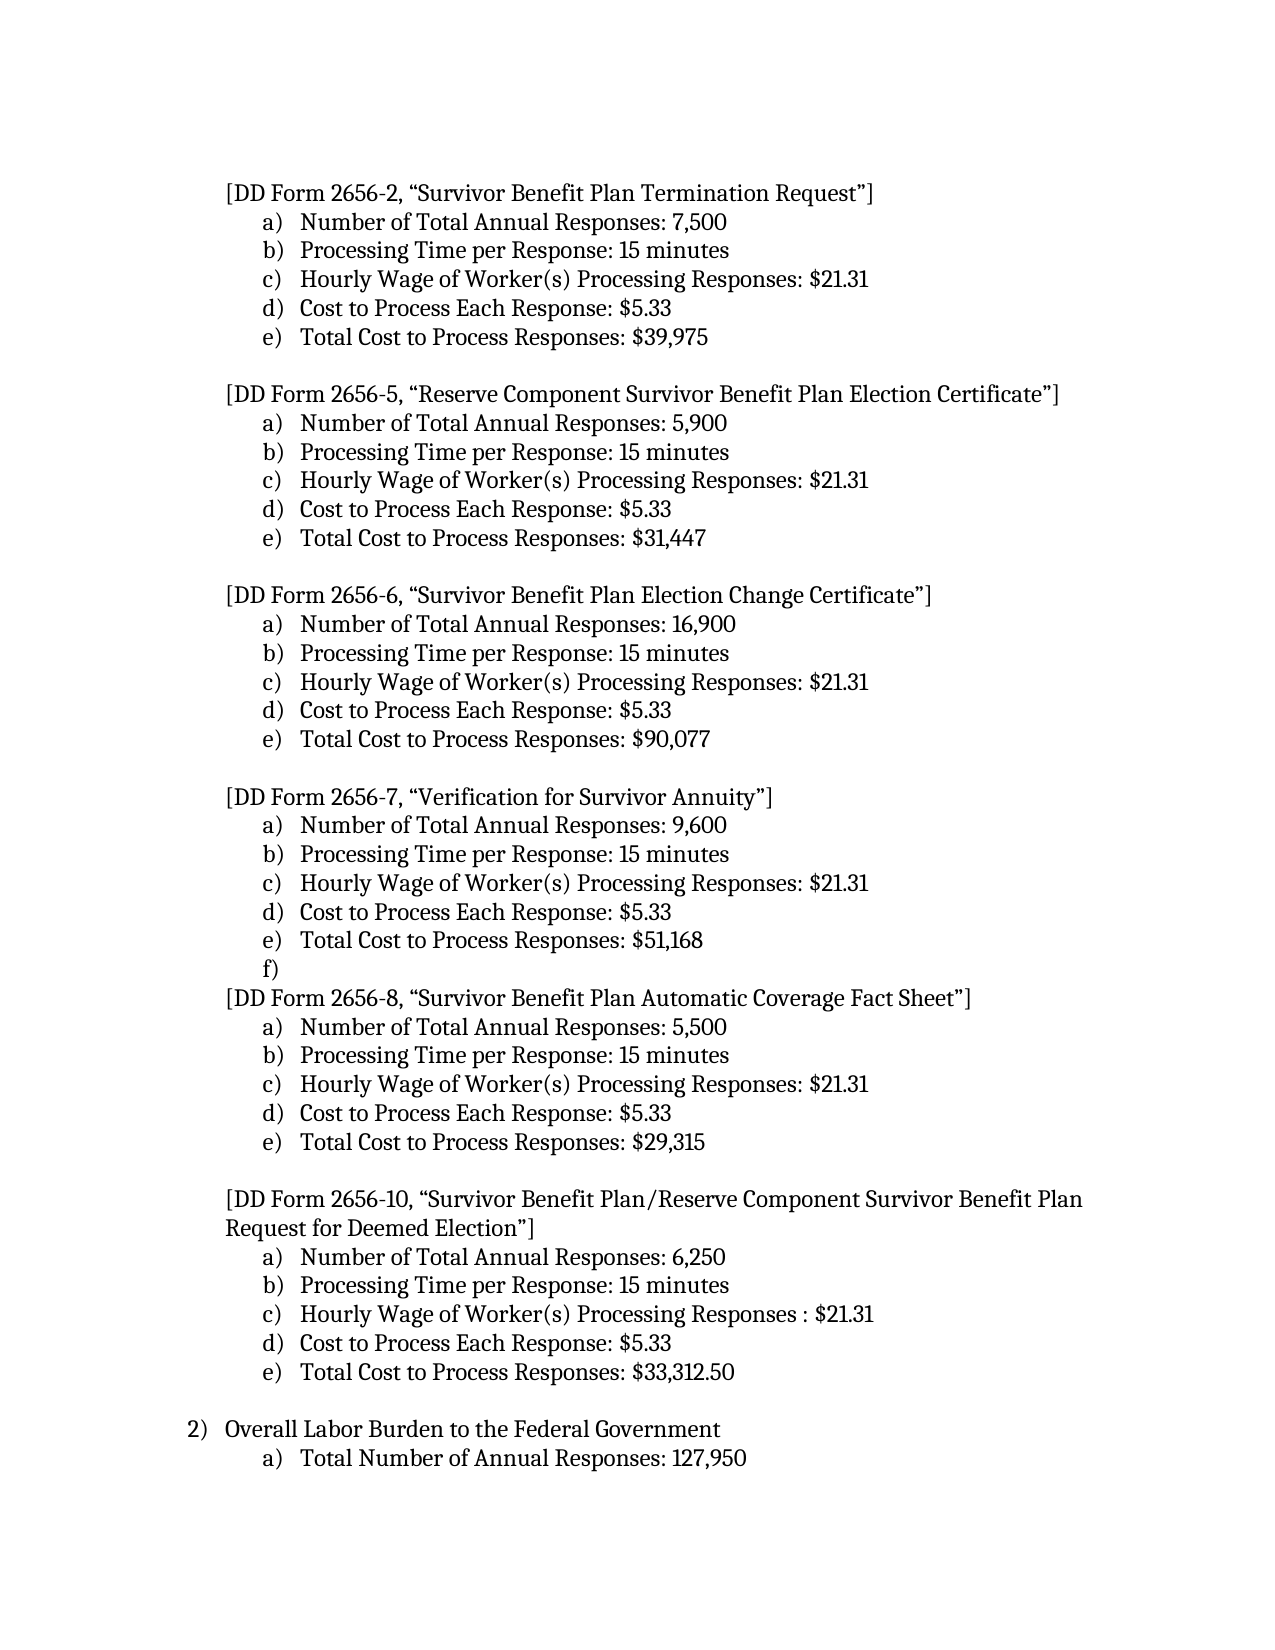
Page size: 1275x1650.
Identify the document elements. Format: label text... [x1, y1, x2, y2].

list Hourly Wage of Worker(s) Processing Responses : $21.31 [262, 1300, 1125, 1329]
list Overall Labor Burden to the Federal Government [187, 1415, 1125, 1444]
text [DD Form 2656-8, “Survivor Benefit Plan Automatic Coverage Fact Sheet”] [150, 984, 1125, 1012]
list Processing Time per Response: 15 minutes [262, 639, 1125, 667]
text [DD Form 2656-5, “Reserve Component Survivor Benefit Plan Election Certificate”] [150, 380, 1125, 409]
text [DD Form 2656-6, “Survivor Benefit Plan Election Change Certificate”] [150, 581, 1125, 610]
list Processing Time per Response: 15 minutes [262, 840, 1125, 869]
list Hourly Wage of Worker(s) Processing Responses: $21.31 [262, 667, 1125, 696]
list Number of Total Annual Responses: 7,500 [262, 207, 1125, 236]
list Total Cost to Process Responses: $90,077 [262, 725, 1125, 754]
list Cost to Process Each Response: $5.33 [262, 495, 1125, 524]
list Number of Total Annual Responses: 5,500 [262, 1012, 1125, 1041]
list Processing Time per Response: 15 minutes [262, 1271, 1125, 1300]
text [DD Form 2656-7, “Verification for Survivor Annuity”] [150, 782, 1125, 811]
list Hourly Wage of Worker(s) Processing Responses: $21.31 [262, 869, 1125, 897]
list Cost to Process Each Response: $5.33 [262, 1329, 1125, 1357]
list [262, 265, 1125, 294]
list Total Cost to Process Responses: $39,975 [262, 322, 1125, 351]
list Cost to Process Each Response: $5.33 [262, 696, 1125, 725]
text [DD Form 2656-2, “Survivor Benefit Plan Termination Request”] [150, 179, 1125, 207]
list Hourly Wage of Worker(s) Processing Responses: $21.31 [262, 1070, 1125, 1099]
list Hourly Wage of Worker(s) Processing Responses: $21.31 [262, 466, 1125, 495]
list Number of Total Annual Responses: 6,250 [262, 1242, 1125, 1271]
list Total Number of Annual Responses: 127,950 [262, 1444, 1125, 1472]
list Number of Total Annual Responses: 5,900 [262, 409, 1125, 437]
list Number of Total Annual Responses: 16,900 [262, 610, 1125, 639]
list Total Cost to Process Responses: $29,315 [262, 1127, 1125, 1156]
list Processing Time per Response: 15 minutes [262, 1041, 1125, 1070]
list Cost to Process Each Response: $5.33 [262, 1099, 1125, 1127]
text [DD Form 2656-10, “Survivor Benefit Plan/Reserve Component Survivor Benefit Plan Request for Deemed Election”] [225, 1185, 1125, 1242]
list Total Cost to Process Responses: $31,447 [262, 524, 1125, 552]
list Total Cost to Process Responses: $33,312.50 [262, 1357, 1125, 1386]
list Cost to Process Each Response: $5.33 [262, 897, 1125, 926]
list Number of Total Annual Responses: 9,600 [262, 811, 1125, 840]
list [262, 236, 1125, 265]
list Processing Time per Response: 15 minutes [262, 437, 1125, 466]
list Cost to Process Each Response: $5.33 [262, 294, 1125, 322]
list Total Cost to Process Responses: $51,168 [262, 926, 1125, 955]
